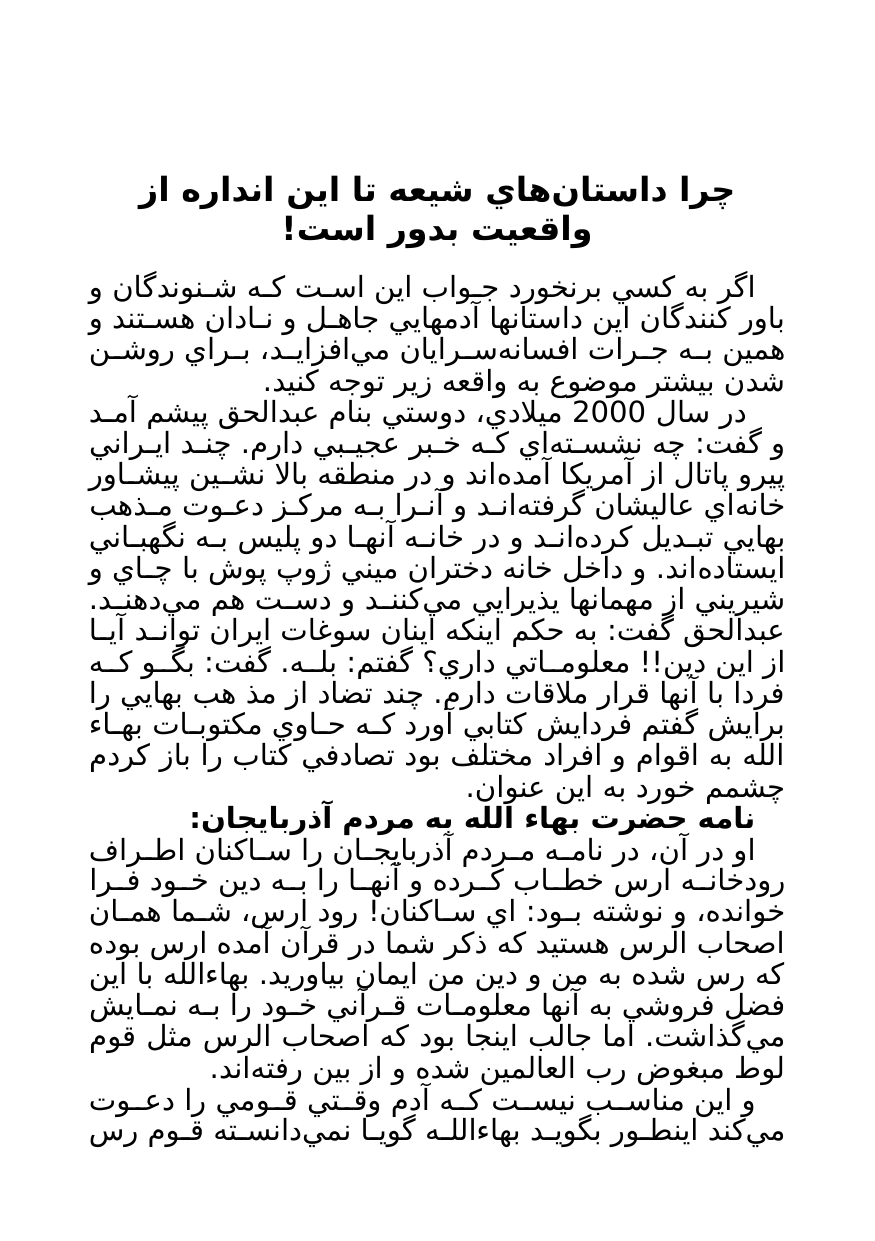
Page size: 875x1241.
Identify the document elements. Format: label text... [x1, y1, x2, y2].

text او در آن، در نامه مردم آذربايجان را ساکنان اطراف رودخانه ارس خطاب کرده و آنها را به دين خود فرا خوانده، و نوشته بود: اي ساکنان! رود ارس، شما همان اصحاب الرس هستيد که ذکر شما در قرآن آمده ارس بوده که رس شده به من و دين من ايمان بياوريد. بهاءالله با اين فضل فروشي به آنها معلومات قرآني خود را به نمايش مي‌گذاشت. اما جالب اينجا بود که اصحاب الرس مثل قوم لوط مبغوض رب العالمين شده و از بين رفته‌اند. [89, 835, 785, 1085]
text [89, 1085, 785, 1147]
text در سال 2000 ميلادي، دوستي بنام عبدالحق پيشم آمد و گفت: چه نشسته‌اي که خبر عجيبي دارم. چند ايراني پيرو پاتال از آمريکا آمده‌اند و در منطقه بالا نشين پيشاور خانه‌اي عاليشان گرفته‌اند و آنرا به مرکز دعوت مذهب بهايي تبديل کرده‌اند و در خانه آنها دو پليس به نگهباني ايستاده‌اند. و داخل خانه دختران ميني ژوپ پوش با چاي و شيريني از مهمانها يذيرايي مي‌كنند و دست هم مي‌دهند. عبدالحق گفت: به حکم اينکه اينان سوغات ايران تواند آيا از اين دين!! معلوماتي داري؟ گفتم: بله. گفت: بگو که فردا با آنها قرار ملاقات دارم. چند تضاد از مذ هب بهايي را برايش گفتم فردايش کتابي آورد که حاوي مکتوبات بهاء الله به اقوام و افراد مختلف بود تصادفي کتاب را باز کردم چشمم خورد به اين عنوان. [89, 398, 785, 804]
text چرا داستان‌هاي شيعه تا اين انداره از واقعيت بدور است! [89, 170, 785, 248]
text اگر به کسي برنخورد جواب اين است که شنوندگان و باور کنندگان اين داستانها آدمهايي جاهل و نادان هستند و همين به جرات افسانه‌سرايان مي‌افزايد، براي روشن شدن بيشتر موضوع به واقعه زير توجه کنيد. [89, 273, 785, 398]
text نامه حضرت بهاء الله به مردم آذربايجان: [89, 804, 785, 835]
